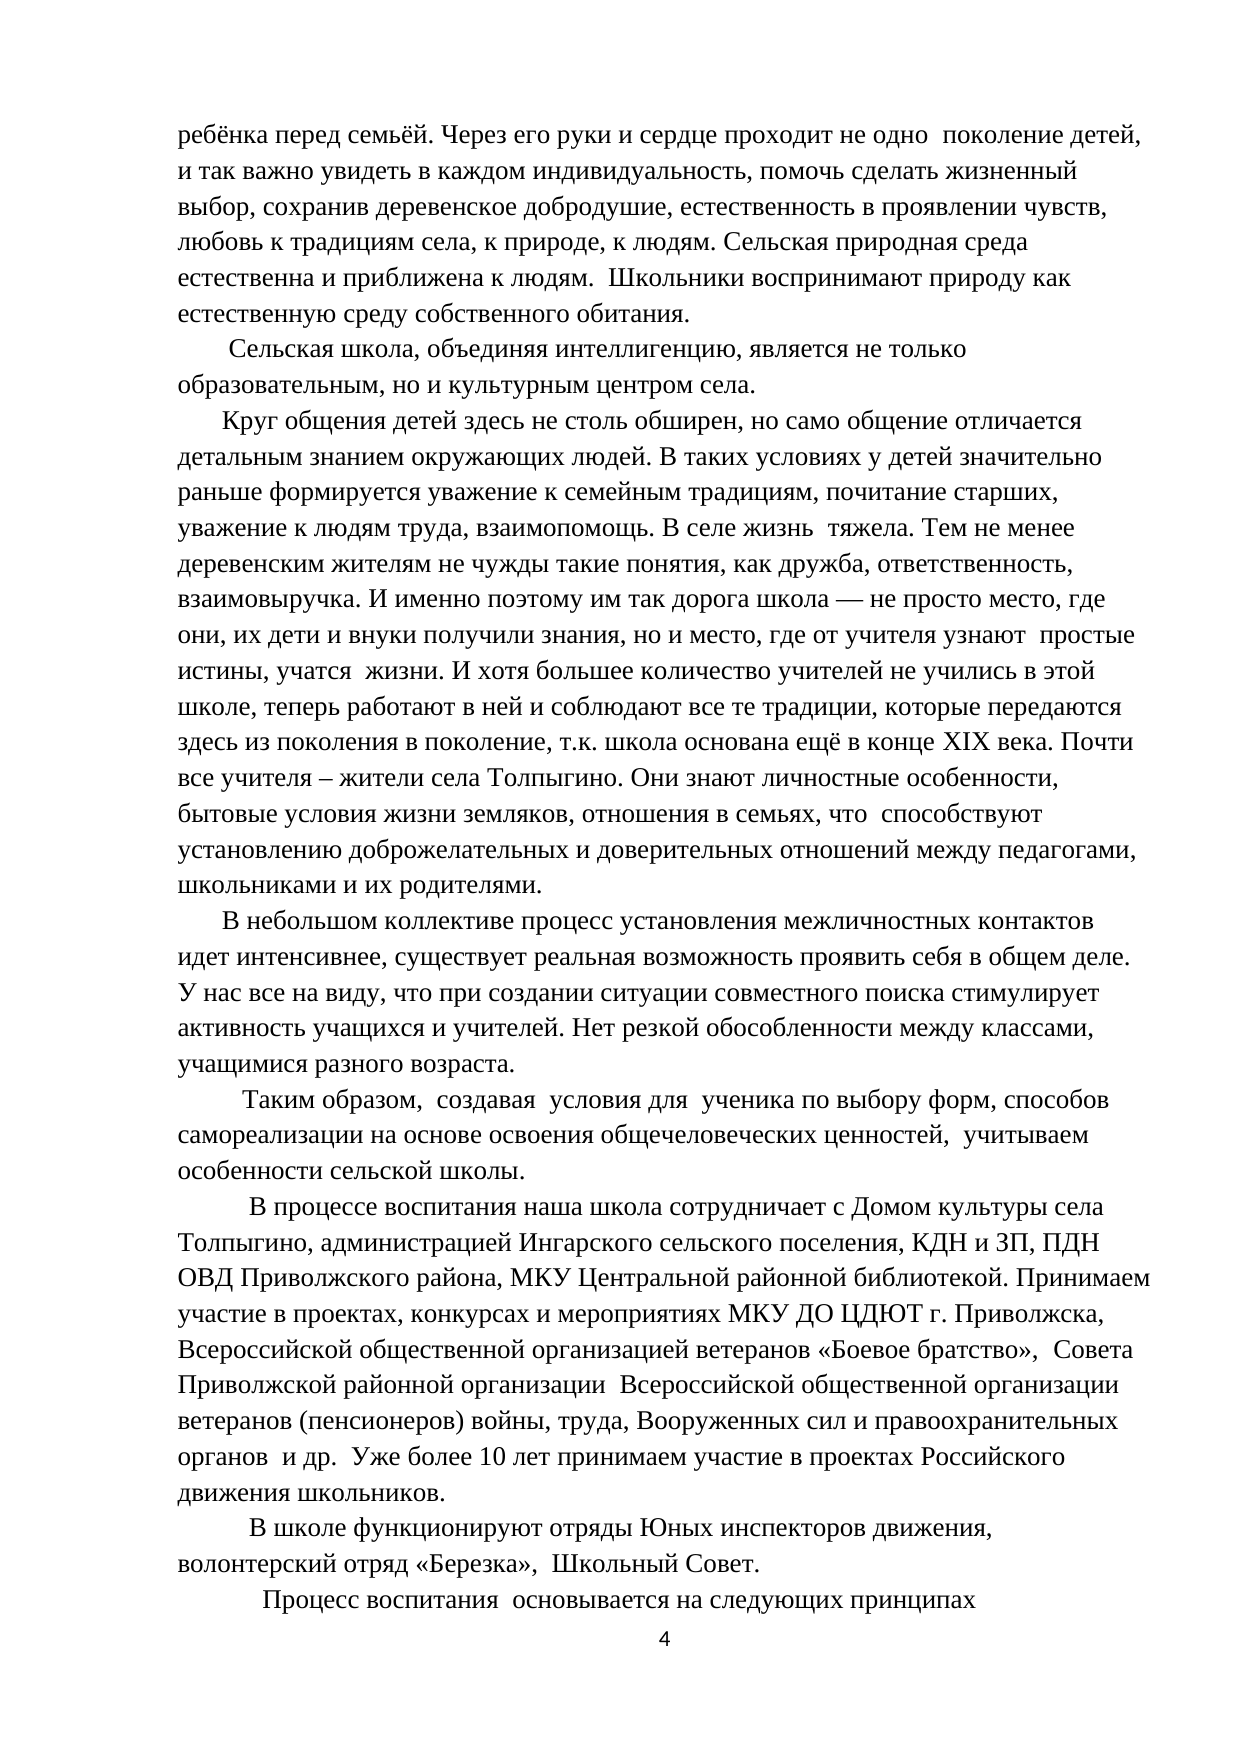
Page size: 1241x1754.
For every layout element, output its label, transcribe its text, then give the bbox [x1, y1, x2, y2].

text Круг общения детей здесь не столь обширен, но само общение отличается детальным знанием окружающих людей. В таких условиях у детей значительно раньше формируется уважение к семейным традициям, почитание старших, уважение к людям труда, взаимопомощь. В селе жизнь тяжела. Тем не менее деревенским жителям не чужды такие понятия, как дружба, ответственность, взаимовыручка. И именно поэтому им так дорога школа — не просто место, где они, их дети и внуки получили знания, но и место, где от учителя узнают простые истины, учатся жизни. И хотя большее количество учителей не учились в этой школе, теперь работают в ней и соблюдают все те традиции, которые передаются здесь из поколения в поколение, т.к. школа основана ещё в конце XIX века. Почти все учителя – жители села Толпыгино. Они знают личностные особенности, бытовые условия жизни земляков, отношения в семьях, что способствуют установлению доброжелательных и доверительных отношений между педагогами, школьниками и их родителями. [177, 404, 1152, 899]
text Таким образом, создавая условия для ученика по выбору форм, способов самореализации на основе освоения общечеловеческих ценностей, учитываем особенности сельской школы. [177, 1083, 1152, 1185]
text В процессе воспитания наша школа сотрудничает с Домом культуры села Толпыгино, администрацией Ингарского сельского поселения, КДН и ЗП, ПДН ОВД Приволжского района, МКУ Центральной районной библиотекой. Принимаем участие в проектах, конкурсах и мероприятиях МКУ ДО ЦДЮТ г. Приволжска, Всероссийской общественной организацией ветеранов «Боевое братство», Совета Приволжской районной организации Всероссийской общественной организации ветеранов (пенсионеров) войны, труда, Вооруженных сил и правоохранительных органов и др. Уже более 10 лет принимаем участие в проектах Российского движения школьников. [177, 1190, 1152, 1507]
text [177, 1583, 1152, 1614]
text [177, 118, 1152, 328]
text Сельская школа, объединяя интеллигенцию, является не только образовательным, но и культурным центром села. [177, 332, 1152, 399]
text В школе функционируют отряды Юных инспекторов движения, волонтерский отряд «Березка», Школьный Совет. [177, 1512, 1152, 1578]
text В небольшом коллективе процесс установления межличностных контактов идет интенсивнее, существует реальная возможность проявить себя в общем деле. У нас все на виду, что при создании ситуации совместного поиска стимулирует активность учащихся и учителей. Нет резкой обособленности между классами, учащимися разного возраста. [177, 904, 1152, 1078]
